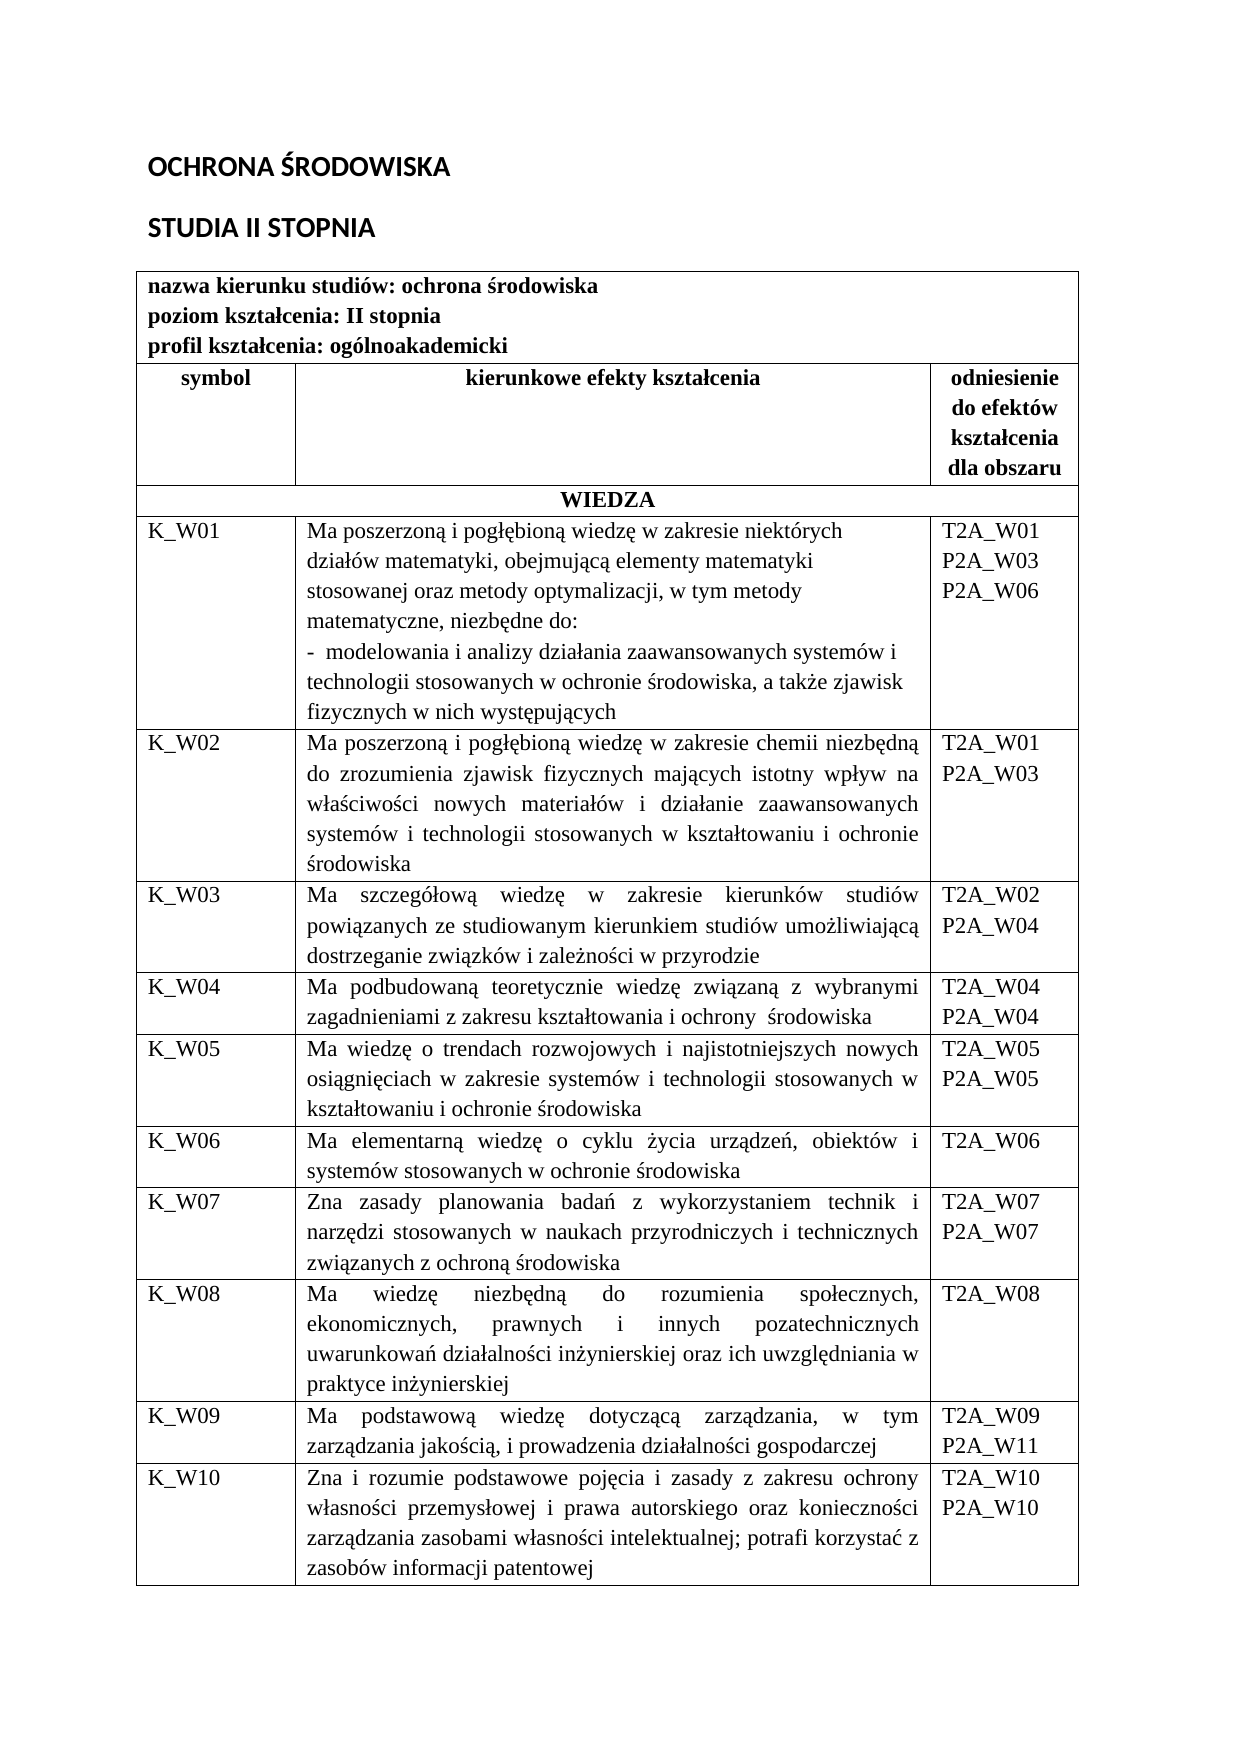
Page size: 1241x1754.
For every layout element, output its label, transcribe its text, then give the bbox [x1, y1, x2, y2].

table_cell K_W05 [137, 1035, 295, 1126]
table_cell T2A_W06 [931, 1127, 1078, 1187]
text OCHRONA ŚRODOWISKA [148, 148, 1093, 183]
table_cell Ma szczegółową wiedzę w zakresie kierunków studiów powiązanych ze studiowanym kierunkiem studiów umożliwiającą dostrzeganie związków i zależności w przyrodzie [296, 882, 930, 972]
table_cell K_W06 [137, 1127, 295, 1187]
table_cell T2A_W07 P2A_W07 [931, 1188, 1078, 1279]
table_cell K_W07 [137, 1188, 295, 1279]
table_cell K_W08 [137, 1280, 295, 1401]
table_cell T2A_W08 [931, 1280, 1078, 1401]
table_cell symbol [137, 364, 295, 485]
table_cell K_W10 [137, 1464, 295, 1584]
table_cell K_W01 [137, 517, 295, 728]
table_cell kierunkowe efekty kształcenia [296, 364, 930, 485]
table_cell T2A_W01 P2A_W03 P2A_W06 [931, 517, 1078, 728]
table_cell Ma poszerzoną i pogłębioną wiedzę w zakresie chemii niezbędną do zrozumienia zjawisk fizycznych mających istotny wpływ na właściwości nowych materiałów i działanie zaawansowanych systemów i technologii stosowanych w kształtowaniu i ochronie środowiska [296, 730, 930, 881]
table_cell Ma wiedzę o trendach rozwojowych i najistotniejszych nowych osiągnięciach w zakresie systemów i technologii stosowanych w kształtowaniu i ochronie środowiska [296, 1035, 930, 1126]
table_cell K_W04 [137, 973, 295, 1034]
table_cell WIEDZA [137, 486, 1078, 516]
table_cell T2A_W04 P2A_W04 [931, 973, 1078, 1034]
table_cell Ma elementarną wiedzę o cyklu życia urządzeń, obiektów i systemów stosowanych w ochronie środowiska [296, 1127, 930, 1187]
table_cell Zna i rozumie podstawowe pojęcia i zasady z zakresu ochrony własności przemysłowej i prawa autorskiego oraz konieczności zarządzania zasobami własności intelektualnej; potrafi korzystać z zasobów informacji patentowej [296, 1464, 930, 1584]
table_cell T2A_W09 P2A_W11 [931, 1402, 1078, 1463]
text STUDIA II STOPNIA [148, 209, 1093, 245]
table_cell Ma wiedzę niezbędną do rozumienia społecznych, ekonomicznych, prawnych i innych pozatechnicznych uwarunkowań działalności inżynierskiej oraz ich uwzględniania w praktyce inżynierskiej [296, 1280, 930, 1401]
table_cell Ma podstawową wiedzę dotyczącą zarządzania, w tym zarządzania jakością, i prowadzenia działalności gospodarczej [296, 1402, 930, 1463]
table_header nazwa kierunku studiów: ochrona środowiska poziom kształcenia: II stopnia profil kształcenia: ogólnoakademicki [137, 272, 1078, 363]
table_cell Ma poszerzoną i pogłębioną wiedzę w zakresie niektórych działów matematyki, obejmującą elementy matematyki stosowanej oraz metody optymalizacji, w tym metody matematyczne, niezbędne do: - modelowania i analizy działania zaawansowanych systemów i technologii stosowanych w ochronie środowiska, a także zjawisk fizycznych w nich występujących [296, 517, 930, 728]
table_cell T2A_W05 P2A_W05 [931, 1035, 1078, 1126]
table_cell K_W02 [137, 730, 295, 881]
table_cell Ma podbudowaną teoretycznie wiedzę związaną z wybranymi zagadnieniami z zakresu kształtowania i ochrony środowiska [296, 973, 930, 1034]
table_cell T2A_W02 P2A_W04 [931, 882, 1078, 972]
table_cell K_W03 [137, 882, 295, 972]
table_cell K_W09 [137, 1402, 295, 1463]
table_cell T2A_W10 P2A_W10 [931, 1464, 1078, 1584]
table_cell odniesienie do efektów kształcenia dla obszaru [931, 364, 1078, 485]
table_cell Zna zasady planowania badań z wykorzystaniem technik i narzędzi stosowanych w naukach przyrodniczych i technicznych związanych z ochroną środowiska [296, 1188, 930, 1279]
table_cell T2A_W01 P2A_W03 [931, 730, 1078, 881]
